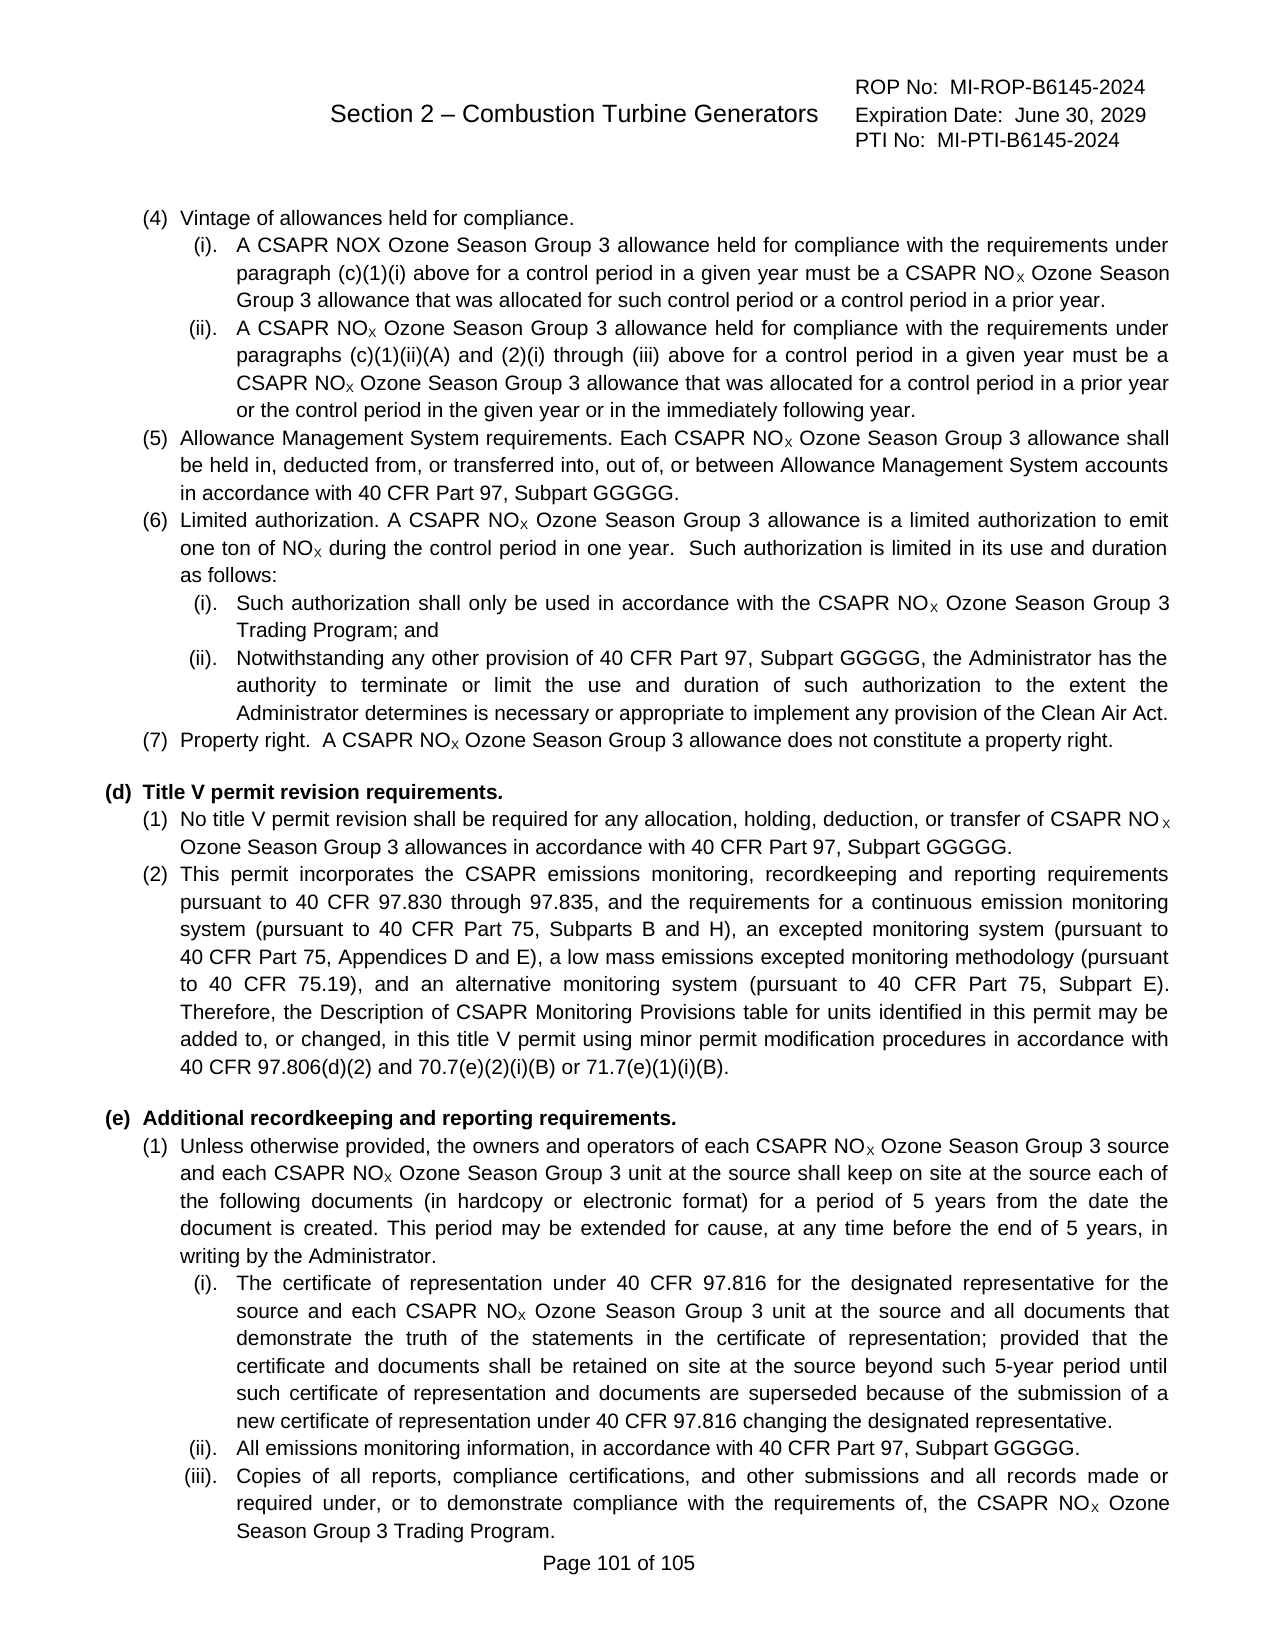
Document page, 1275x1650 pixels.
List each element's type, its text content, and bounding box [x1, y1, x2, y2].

list The certificate of representation under 40 CFR 97.816 for the designated representative for the source and each CSAPR NOX Ozone Season Group 3 unit at the source and all documents that demonstrate the truth of the statements in the certificate of representation; provided that the certificate and documents shall be retained on site at the source beyond such 5-year period until such certificate of representation and documents are superseded because of the submission of a new certificate of representation under 40 CFR 97.816 changing the designated representative. [217, 1271, 1170, 1432]
list Unless otherwise provided, the owners and operators of each CSAPR NOX Ozone Season Group 3 source and each CSAPR NOX Ozone Season Group 3 unit at the source shall keep on site at the source each of the following documents (in hardcopy or electronic format) for a period of 5 years from the date the document is created. This period may be extended for cause, at any time before the end of 5 years, in writing by the Administrator. [142, 1133, 1170, 1267]
list A CSAPR NOX Ozone Season Group 3 allowance held for compliance with the requirements under paragraphs (c)(1)(ii)(A) and (2)(i) through (iii) above for a control period in a given year must be a CSAPR NOX Ozone Season Group 3 allowance that was allocated for a control period in a prior year or the control period in the given year or in the immediately following year. [217, 316, 1170, 422]
list Copies of all reports, compliance certifications, and other submissions and all records made or required under, or to demonstrate compliance with the requirements of, the CSAPR NOX Ozone Season Group 3 Trading Program. [217, 1463, 1170, 1542]
list This permit incorporates the CSAPR emissions monitoring, recordkeeping and reporting requirements pursuant to 40 CFR 97.830 through 97.835, and the requirements for a continuous emission monitoring system (pursuant to 40 CFR Part 75, Subparts B and H), an excepted monitoring system (pursuant to 40 CFR Part 75, Appendices D and E), a low mass emissions excepted monitoring methodology (pursuant to 40 CFR 75.19), and an alternative monitoring system (pursuant to 40 CFR Part 75, Subpart E). Therefore, the Description of CSAPR Monitoring Provisions table for units identified in this permit may be added to, or changed, in this title V permit using minor permit modification procedures in accordance with 40 CFR 97.806(d)(2) and 70.7(e)(2)(i)(B) or 71.7(e)(1)(i)(B). [142, 862, 1170, 1078]
list Notwithstanding any other provision of 40 CFR Part 97, Subpart GGGGG, the Administrator has the authority to terminate or limit the use and duration of such authorization to the extent the Administrator determines is necessary or appropriate to implement any provision of the Clean Air Act. [217, 646, 1170, 724]
list Allowance Management System requirements. Each CSAPR NOX Ozone Season Group 3 allowance shall be held in, deducted from, or transferred into, out of, or between Allowance Management System accounts in accordance with 40 CFR Part 97, Subpart GGGGG. [142, 426, 1170, 504]
list No title V permit revision shall be required for any allocation, holding, deduction, or transfer of CSAPR NOX Ozone Season Group 3 allowances in accordance with 40 CFR Part 97, Subpart GGGGG. [142, 807, 1170, 858]
list All emissions monitoring information, in accordance with 40 CFR Part 97, Subpart GGGGG. [217, 1436, 1170, 1460]
list Additional recordkeeping and reporting requirements. [105, 1106, 1170, 1130]
list Vintage of allowances held for compliance. [142, 206, 1170, 229]
list Property right. A CSAPR NOX Ozone Season Group 3 allowance does not constitute a property right. [142, 728, 1170, 752]
list Title V permit revision requirements. [105, 779, 1170, 803]
list Such authorization shall only be used in accordance with the CSAPR NOX Ozone Season Group 3 Trading Program; and [217, 591, 1170, 642]
list Limited authorization. A CSAPR NOX Ozone Season Group 3 allowance is a limited authorization to emit one ton of NOX during the control period in one year. Such authorization is limited in its use and duration as follows: [142, 508, 1170, 587]
list A CSAPR NOX Ozone Season Group 3 allowance held for compliance with the requirements under paragraph (c)(1)(i) above for a control period in a given year must be a CSAPR NOX Ozone Season Group 3 allowance that was allocated for such control period or a control period in a prior year. [217, 233, 1170, 312]
